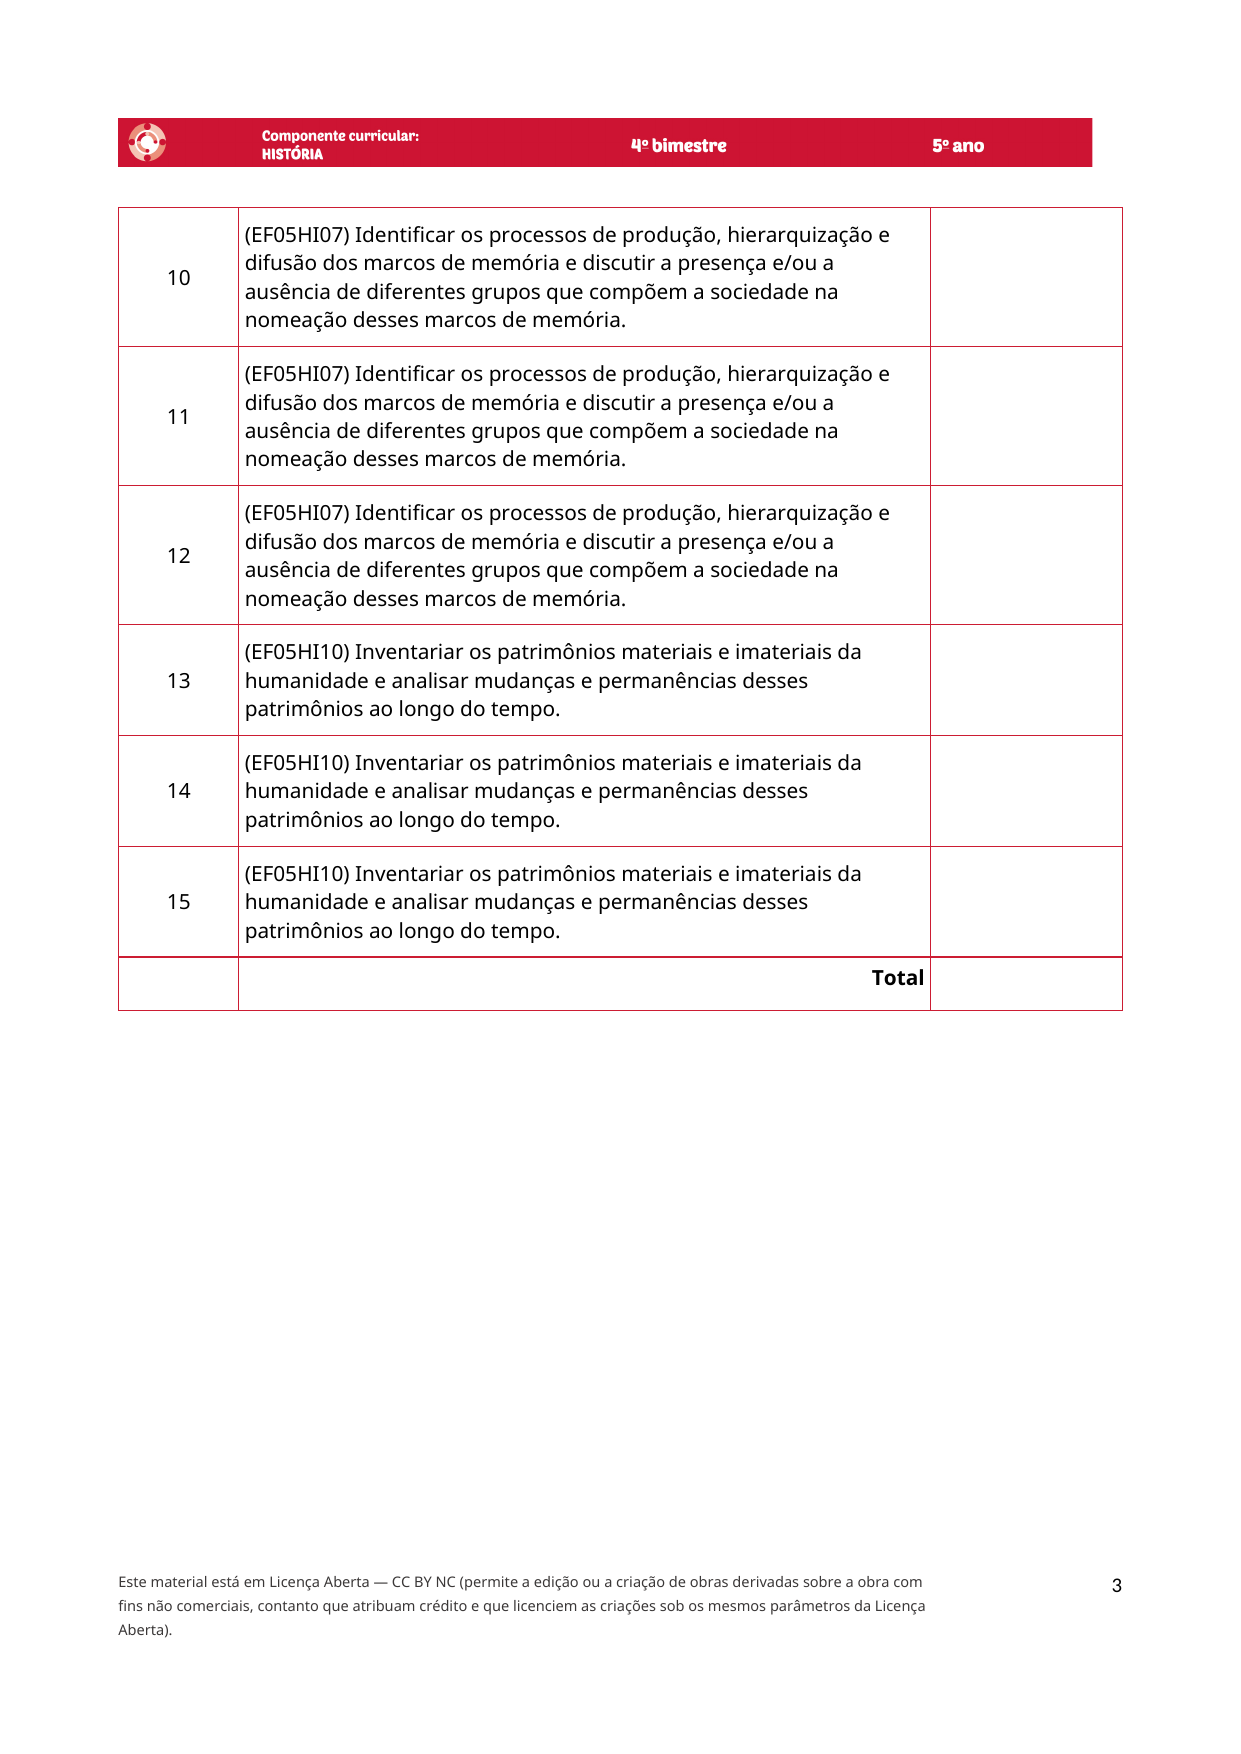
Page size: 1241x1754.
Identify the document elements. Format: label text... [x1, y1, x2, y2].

table_cell [931, 847, 1122, 956]
table_cell (EF05HI10) Inventariar os patrimônios materiais e imateriais da humanidade e analisar mudanças e permanências desses patrimônios ao longo do tempo. [239, 736, 930, 846]
table_cell 14 [119, 736, 238, 846]
table_cell Total [239, 958, 930, 1010]
table_cell [931, 486, 1122, 624]
table_cell (EF05HI10) Inventariar os patrimônios materiais e imateriais da humanidade e analisar mudanças e permanências desses patrimônios ao longo do tempo. [239, 625, 930, 735]
table_cell 15 [119, 847, 238, 956]
table_cell [931, 347, 1122, 485]
table_cell 11 [119, 347, 238, 485]
table_cell [119, 958, 238, 1010]
table_cell [931, 736, 1122, 846]
table_cell [931, 625, 1122, 735]
picture [118, 118, 1093, 167]
table_header 10 [119, 208, 238, 346]
table_cell [931, 958, 1122, 1010]
table_cell 12 [119, 486, 238, 624]
table_header (EF05HI07) Identificar os processos de produção, hierarquização e difusão dos marcos de memória e discutir a presença e/ou a ausência de diferentes grupos que compõem a sociedade na nomeação desses marcos de memória. [239, 208, 930, 346]
table_cell 13 [119, 625, 238, 735]
table_header [931, 208, 1122, 346]
table_cell (EF05HI07) Identificar os processos de produção, hierarquização e difusão dos marcos de memória e discutir a presença e/ou a ausência de diferentes grupos que compõem a sociedade na nomeação desses marcos de memória. [239, 486, 930, 624]
table_cell (EF05HI07) Identificar os processos de produção, hierarquização e difusão dos marcos de memória e discutir a presença e/ou a ausência de diferentes grupos que compõem a sociedade na nomeação desses marcos de memória. [239, 347, 930, 485]
table_cell (EF05HI10) Inventariar os patrimônios materiais e imateriais da humanidade e analisar mudanças e permanências desses patrimônios ao longo do tempo. [239, 847, 930, 956]
